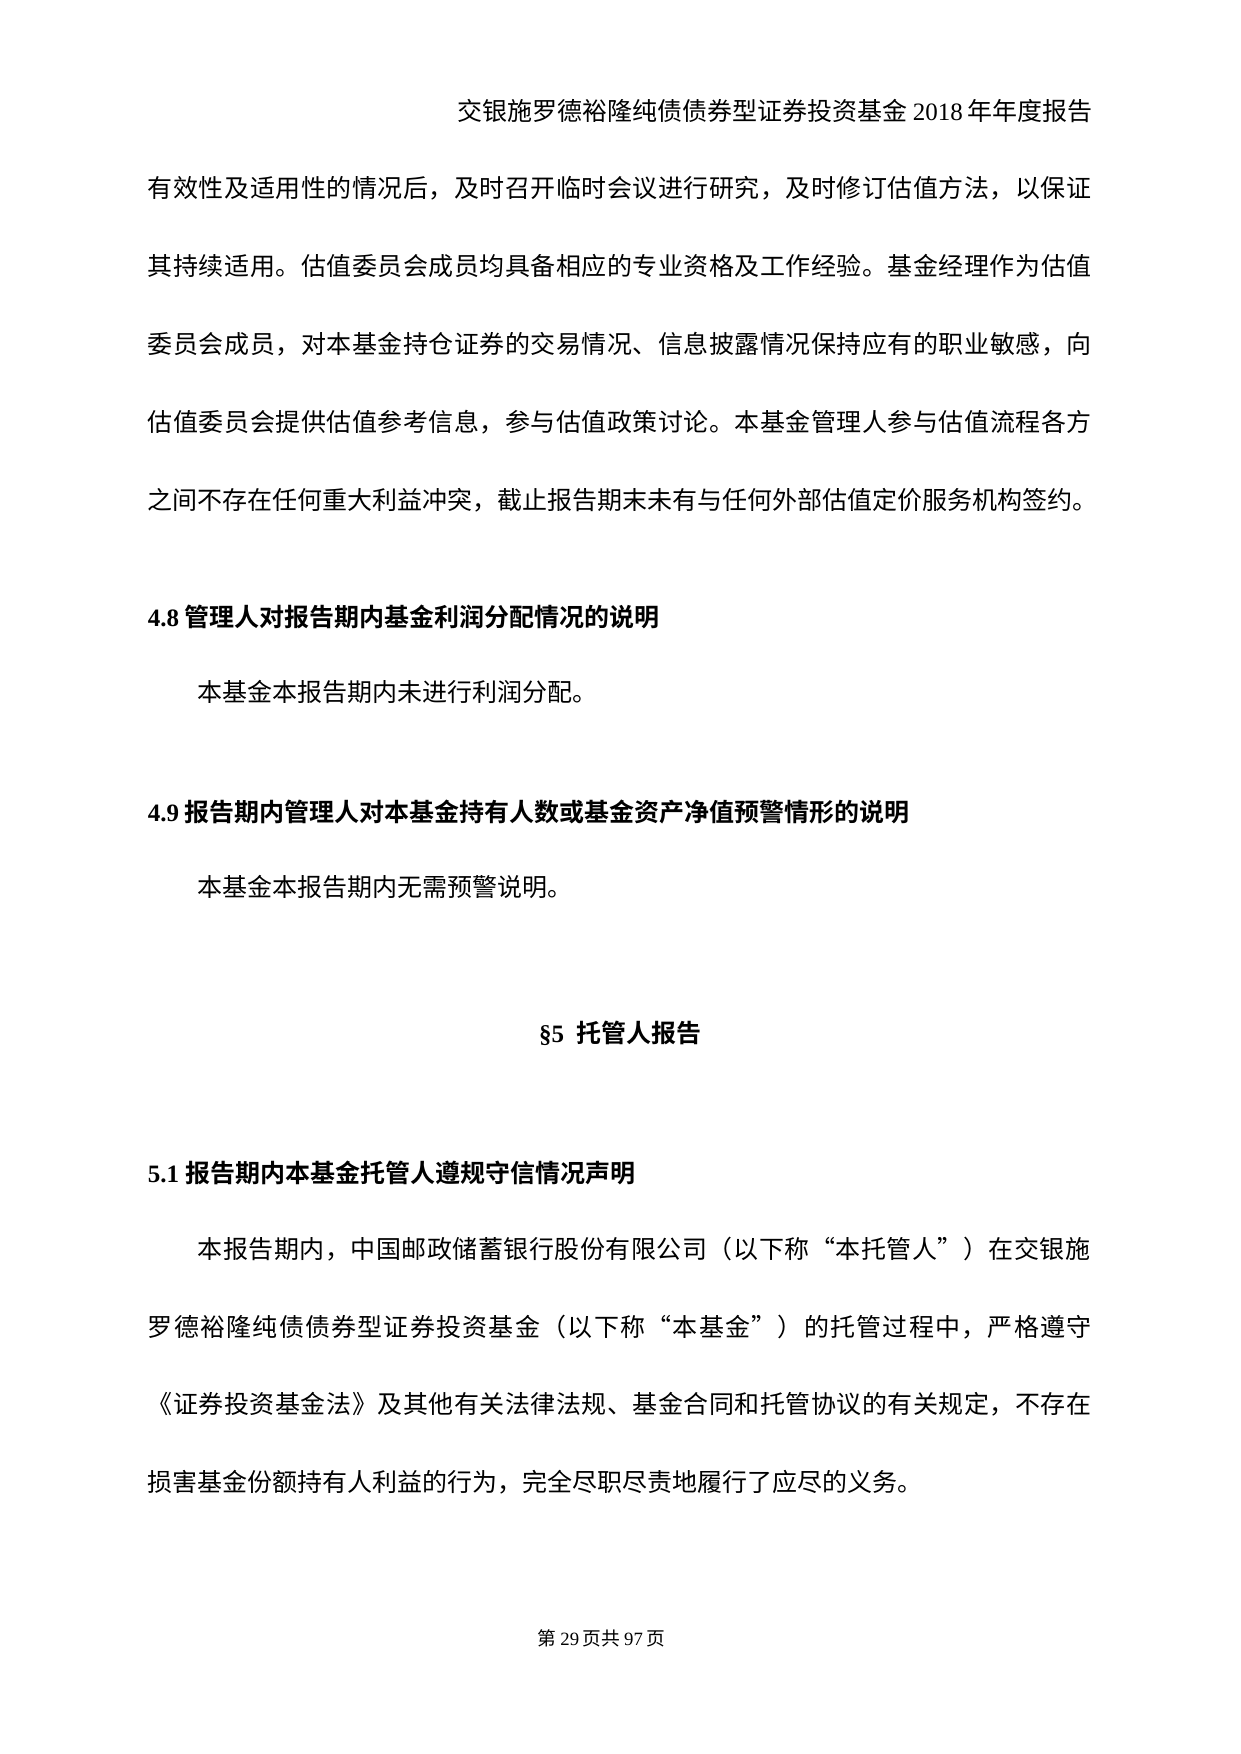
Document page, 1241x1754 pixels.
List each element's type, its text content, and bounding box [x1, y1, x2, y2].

text 本报告期内，中国邮政储蓄银行股份有限公司（以下称“本托管人”）在交银施罗德裕隆纯债债券型证券投资基金（以下称“本基金”）的托管过程中，严格遵守《证券投资基金法》及其他有关法律法规、基金合同和托管协议的有关规定，不存在损害基金份额持有人利益的行为，完全尽职尽责地履行了应尽的义务。 [148, 1215, 1092, 1513]
subtitle 4.9报告期内管理人对本基金持有人数或基金资产净值预警情形的说明 [148, 778, 1092, 843]
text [148, 154, 1092, 531]
text 本基金本报告期内无需预警说明。 [148, 853, 1092, 918]
subtitle 5.1 报告期内本基金托管人遵规守信情况声明 [148, 1139, 1092, 1204]
subtitle 4.8管理人对报告期内基金利润分配情况的说明 [148, 583, 1092, 648]
subtitle §5 托管人报告 [148, 999, 1092, 1064]
text 本基金本报告期内未进行利润分配。 [148, 658, 1092, 723]
